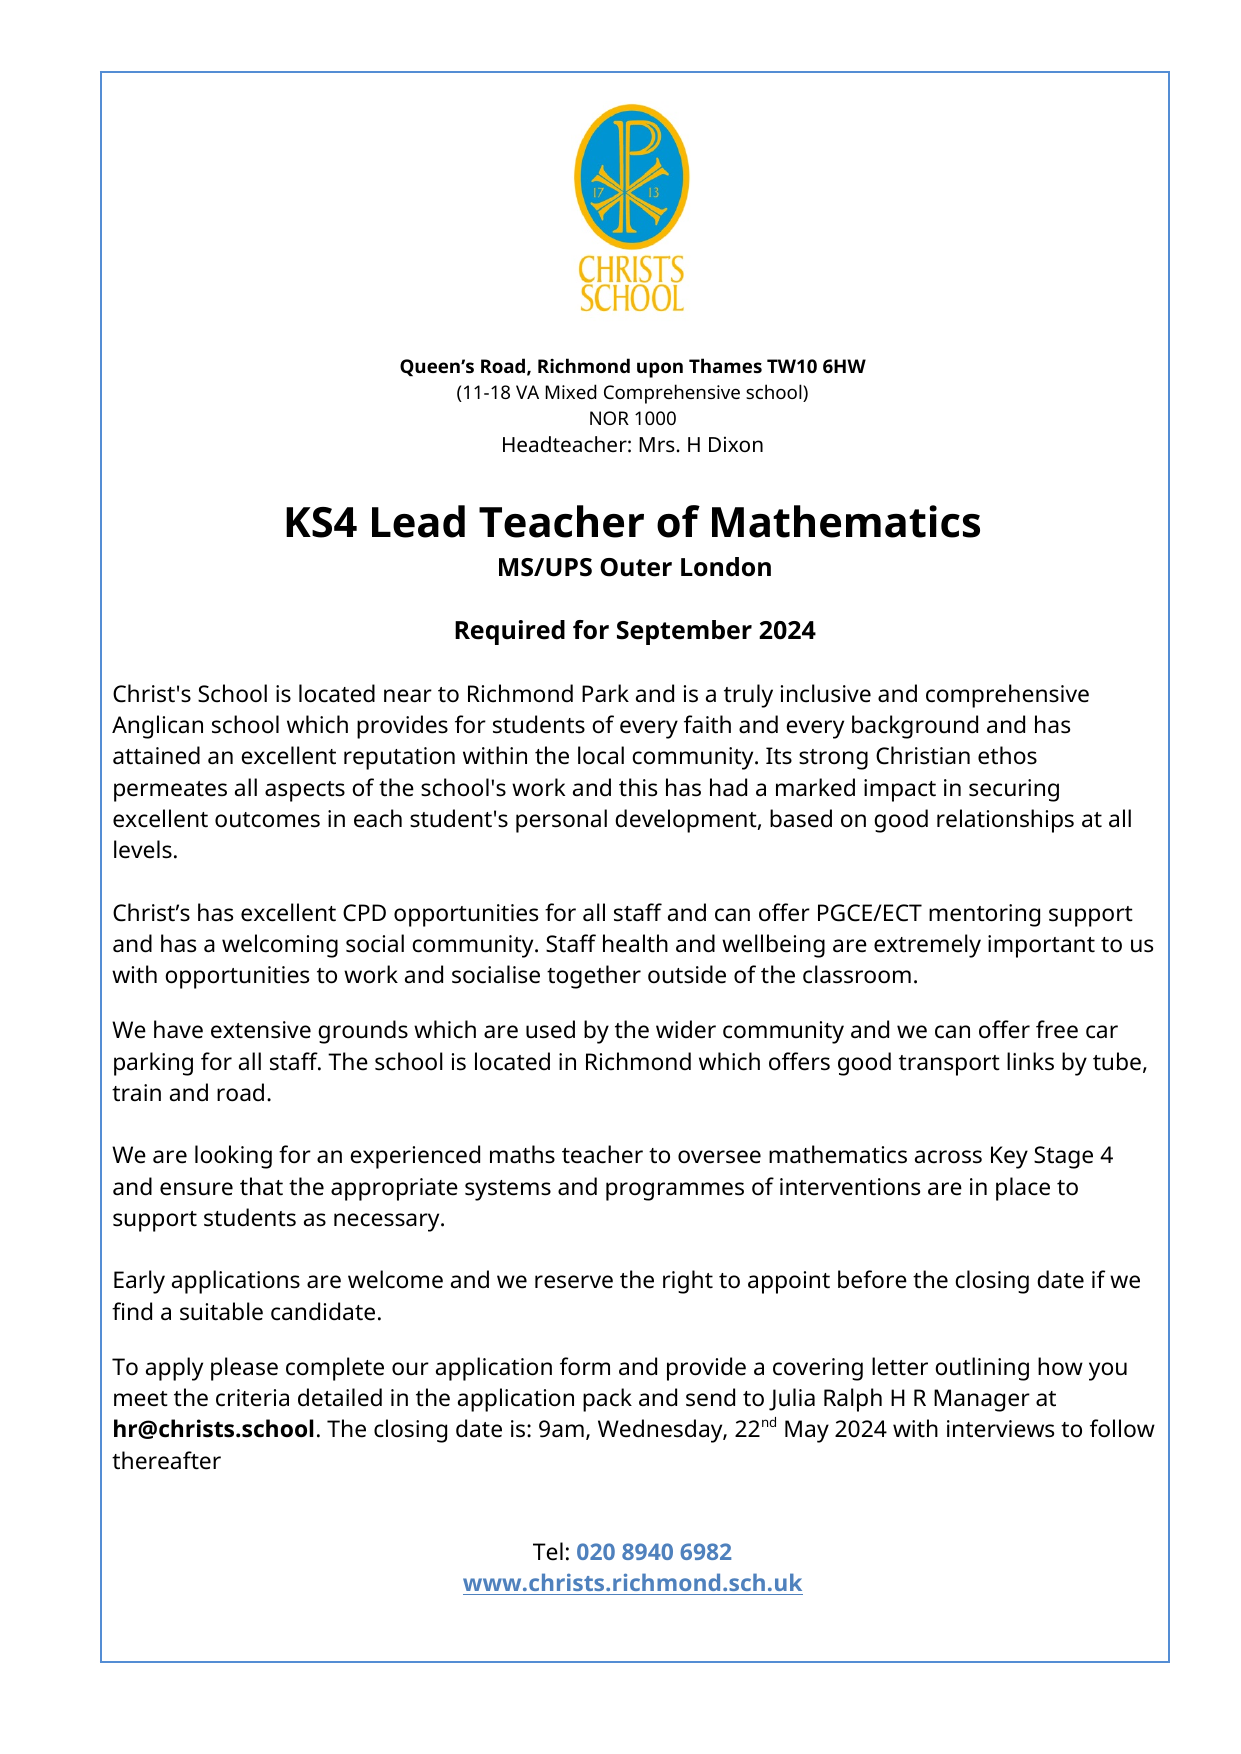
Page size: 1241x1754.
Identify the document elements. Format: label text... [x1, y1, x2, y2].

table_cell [102, 459, 1168, 1661]
table_header Queen’s Road, Richmond upon Thames TW10 6HW (11-18 VA Mixed Comprehensive school) NOR 1000 Headteacher: Mrs. H Dixon [102, 73, 1168, 459]
picture [571, 101, 694, 326]
